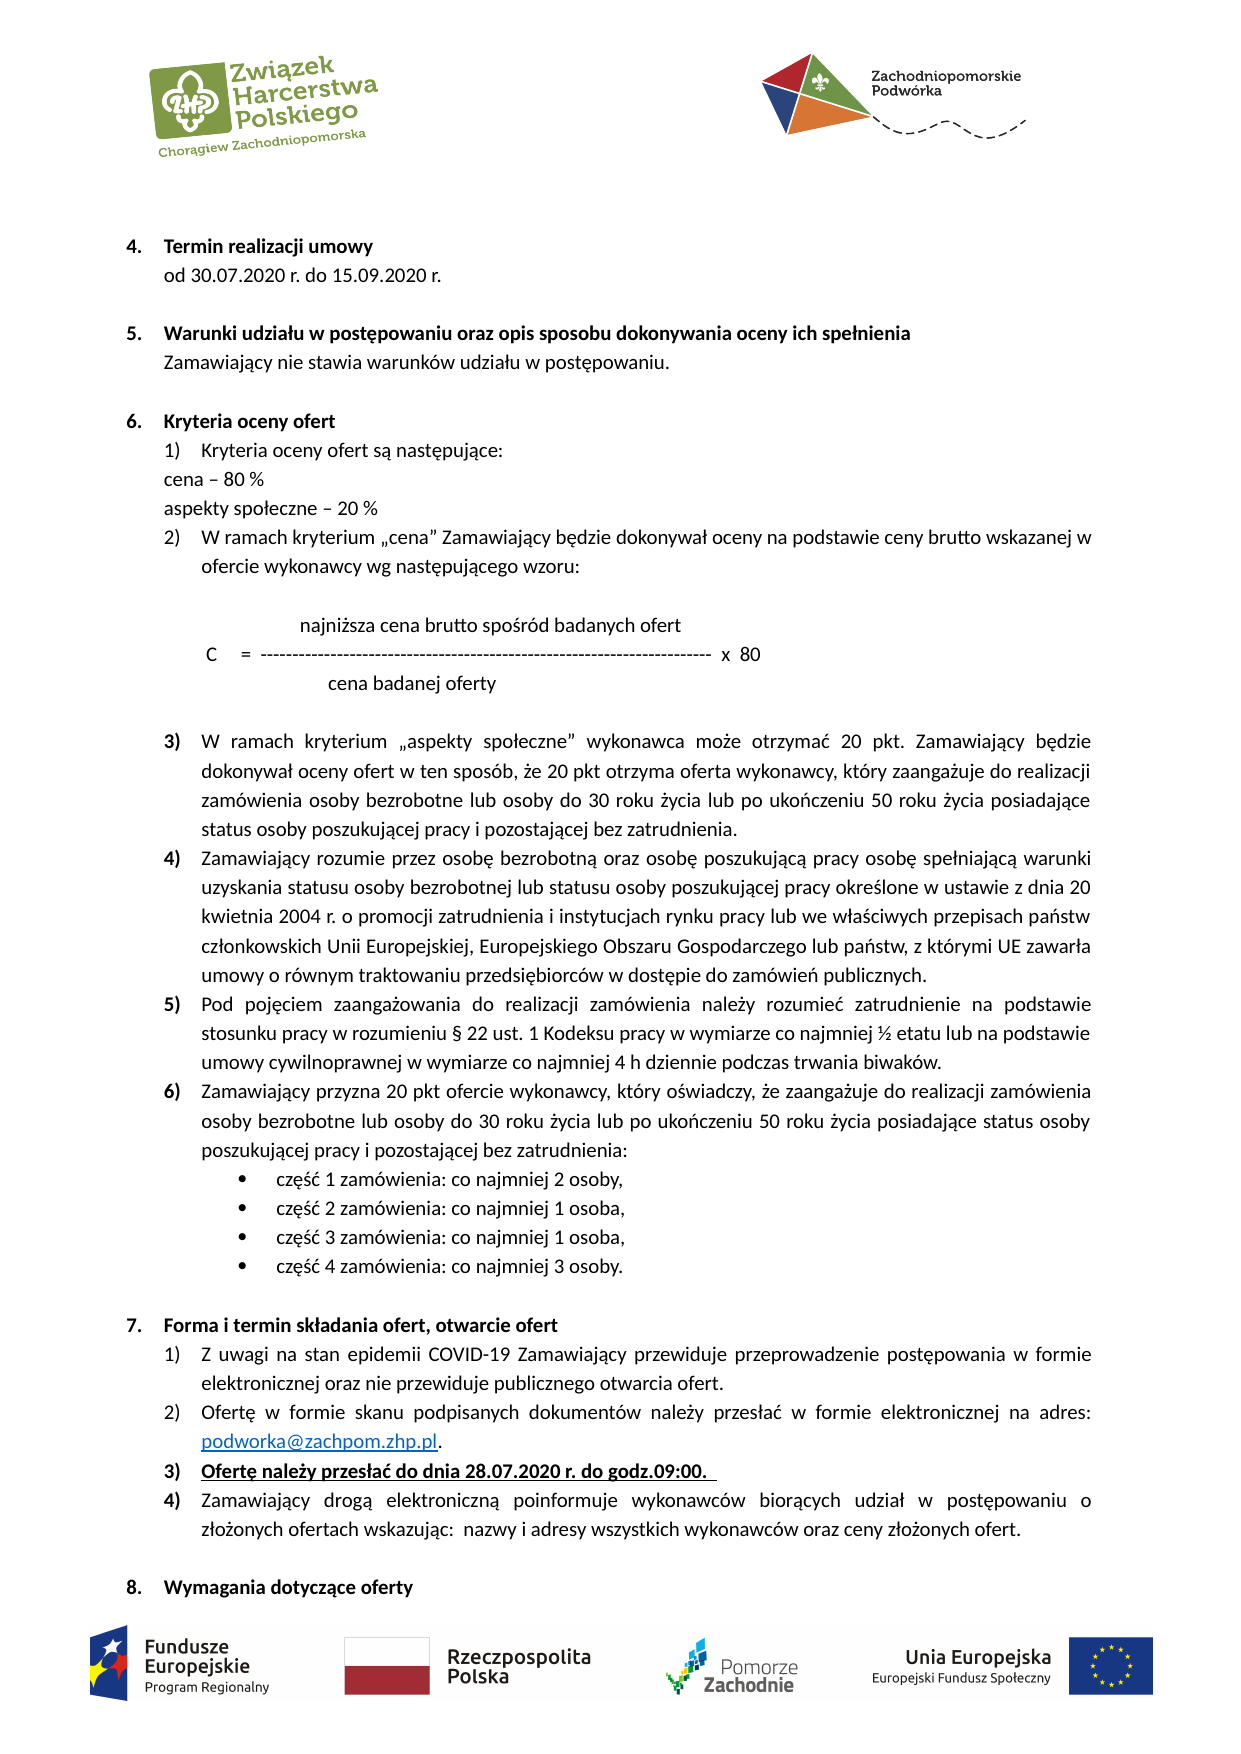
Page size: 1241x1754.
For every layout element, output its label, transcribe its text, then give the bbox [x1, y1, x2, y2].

list C = ----------------------------------------------------------------------- x 80 [201, 641, 1092, 667]
picture [70, 0, 1241, 228]
list Forma i termin składania ofert, otwarcie ofert [126, 1312, 1092, 1337]
list Zamawiający rozumie przez osobę bezrobotną oraz osobę poszukującą pracy osobę spełniającą warunki uzyskania statusu osoby bezrobotnej lub statusu osoby poszukującej pracy określone w ustawie z dnia 20 kwietnia 2004 r. o promocji zatrudnienia i instytucjach rynku pracy lub we właściwych przepisach państw członkowskich Unii Europejskiej, Europejskiego Obszaru Gospodarczego lub państw, z którymi UE zawarła umowy o równym traktowaniu przedsiębiorców w dostępie do zamówień publicznych. [164, 845, 1092, 987]
list Termin realizacji umowy [126, 233, 1092, 258]
list część 1 zamówienia: co najmniej 2 osoby, [239, 1166, 1092, 1192]
list Ofertę należy przesłać do dnia 28.07.2020 r. do godz.09:00. [164, 1458, 1092, 1483]
list W ramach kryterium „aspekty społeczne” wykonawca może otrzymać 20 pkt. Zamawiający będzie dokonywał oceny ofert w ten sposób, że 20 pkt otrzyma oferta wykonawcy, który zaangażuje do realizacji zamówienia osoby bezrobotne lub osoby do 30 roku życia lub po ukończeniu 50 roku życia posiadające status osoby poszukującej pracy i pozostającej bez zatrudnienia. [164, 729, 1092, 842]
list aspekty społeczne – 20 % [164, 495, 1092, 521]
list cena badanej oferty [201, 670, 1092, 696]
list Zamawiający przyzna 20 pkt ofercie wykonawcy, który oświadczy, że zaangażuje do realizacji zamówienia osoby bezrobotne lub osoby do 30 roku życia lub po ukończeniu 50 roku życia posiadające status osoby poszukującej pracy i pozostającej bez zatrudnienia: [164, 1079, 1092, 1162]
list Kryteria oceny ofert [126, 408, 1092, 433]
list część 3 zamówienia: co najmniej 1 osoba, [239, 1224, 1092, 1250]
list od 30.07.2020 r. do 15.09.2020 r. [164, 262, 1092, 287]
list część 4 zamówienia: co najmniej 3 osoby. [239, 1254, 1092, 1279]
list część 2 zamówienia: co najmniej 1 osoba, [239, 1195, 1092, 1221]
list najniższa cena brutto spośród badanych ofert [201, 612, 1092, 637]
list Pod pojęciem zaangażowania do realizacji zamówienia należy rozumieć zatrudnienie na podstawie stosunku pracy w rozumieniu § 22 ust. 1 Kodeksu pracy w wymiarze co najmniej ½ etatu lub na podstawie umowy cywilnoprawnej w wymiarze co najmniej 4 h dziennie podczas trwania biwaków. [164, 991, 1092, 1075]
list Kryteria oceny ofert są następujące: [164, 437, 1092, 462]
list cena – 80 % [164, 466, 1092, 492]
list Ofertę w formie skanu podpisanych dokumentów należy przesłać w formie elektronicznej na adres: podworka@zachpom.zhp.pl. [164, 1399, 1092, 1454]
list Zamawiający nie stawia warunków udziału w postępowaniu. [164, 349, 1092, 375]
list Wymagania dotyczące oferty [126, 1574, 1092, 1600]
list Z uwagi na stan epidemii COVID-19 Zamawiający przewiduje przeprowadzenie postępowania w formie elektronicznej oraz nie przewiduje publicznego otwarcia ofert. [164, 1341, 1092, 1396]
picture [90, 1625, 1153, 1701]
list W ramach kryterium „cena” Zamawiający będzie dokonywał oceny na podstawie ceny brutto wskazanej w ofercie wykonawcy wg następującego wzoru: [164, 524, 1092, 579]
list Warunki udziału w postępowaniu oraz opis sposobu dokonywania oceny ich spełnienia [126, 320, 1092, 346]
list Zamawiający drogą elektroniczną poinformuje wykonawców biorących udział w postępowaniu o złożonych ofertach wskazując: nazwy i adresy wszystkich wykonawców oraz ceny złożonych ofert. [164, 1487, 1092, 1542]
